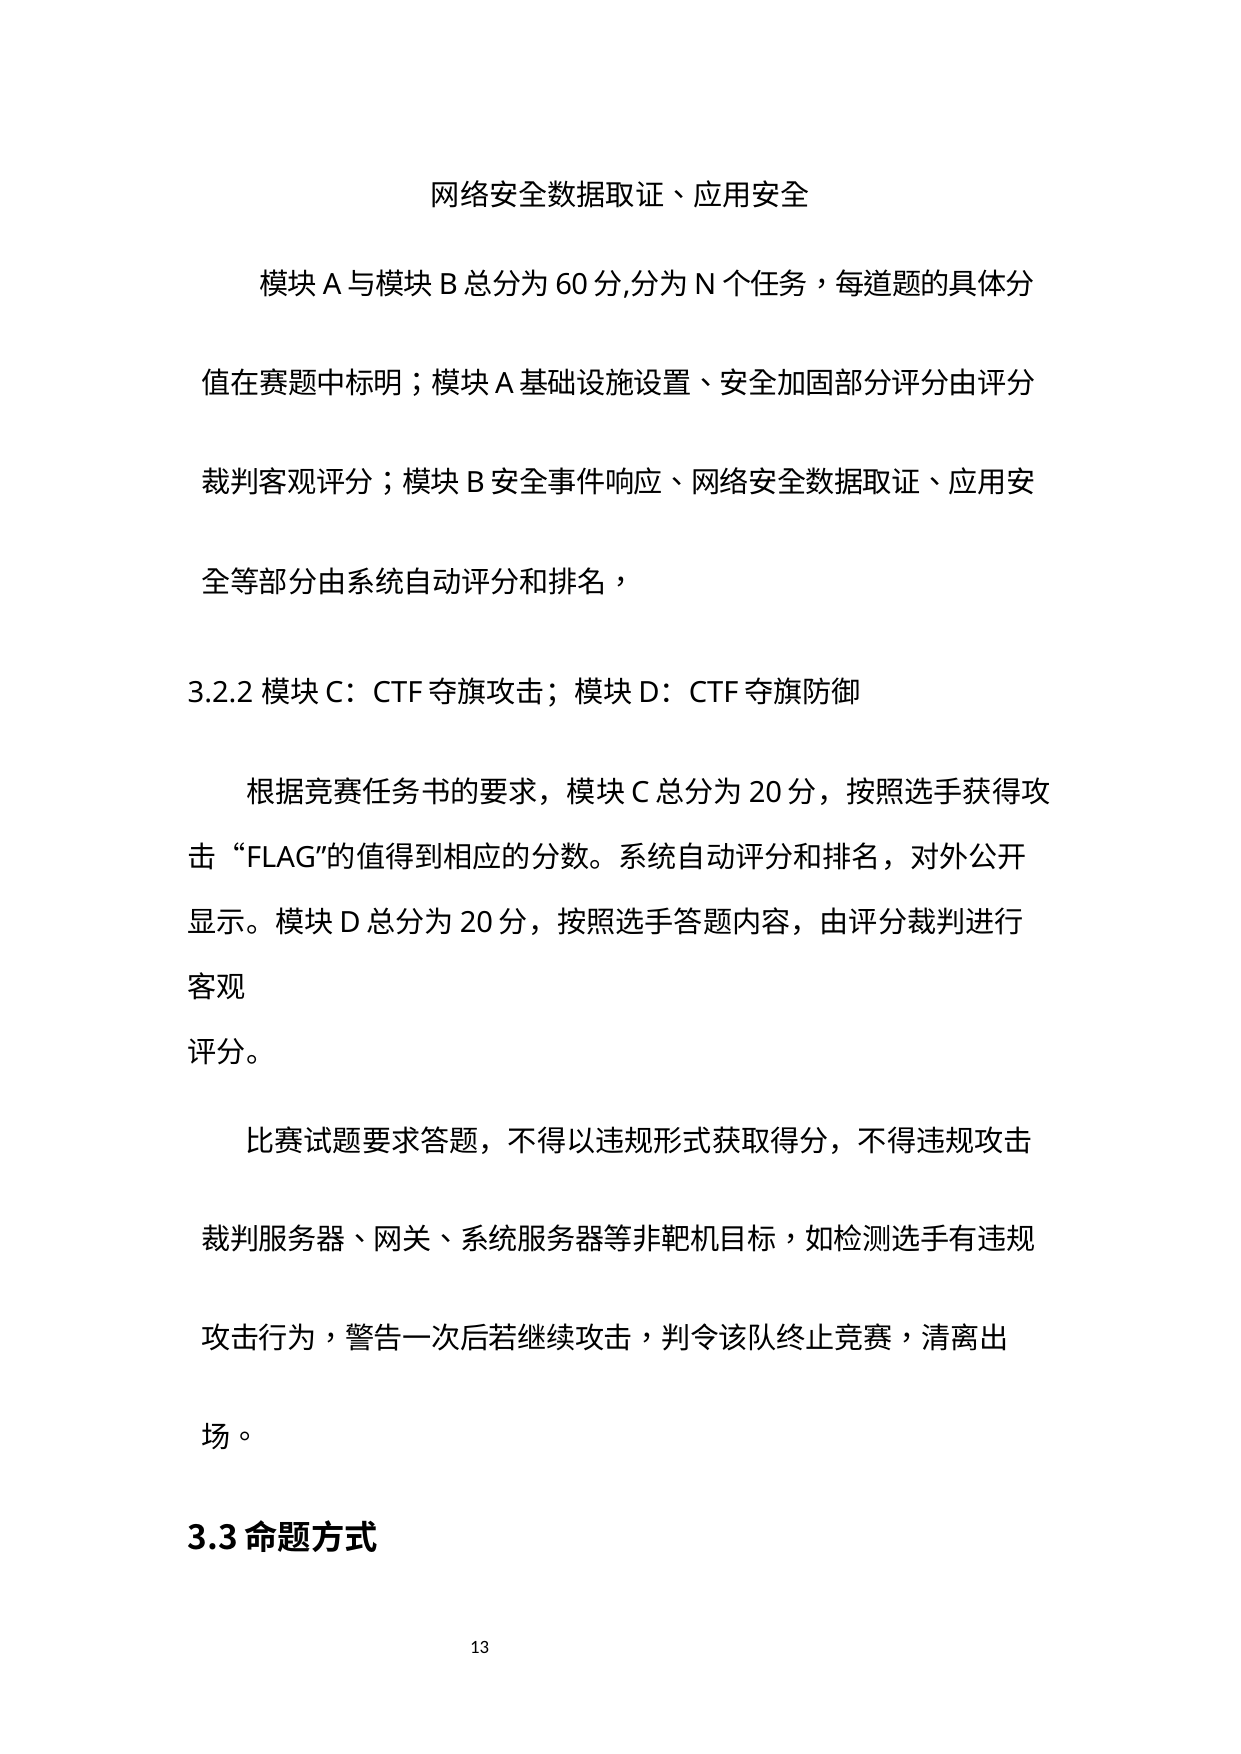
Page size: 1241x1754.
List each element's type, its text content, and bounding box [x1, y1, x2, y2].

text 模块A与模块B总分为60分,分为N个任务，每道题的具体分值在赛题中标明；模块A基础设施设置、安全加固部分评分由评分裁判客观评分；模块B安全事件响应、网络安全数据取证、应用安全等部分由系统自动评分和排名， [201, 250, 1041, 613]
text 3.2.2 模块C：CTF夺旗攻击；模块D：CTF夺旗防御 [187, 658, 1041, 723]
text 评分。 [187, 1018, 1053, 1083]
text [187, 162, 1053, 227]
text 比赛试题要求答题，不得以违规形式获取得分，不得违规攻击裁判服务器、网关、系统服务器等非靶机目标，如检测选手有违规攻击行为，警告一次后若继续攻击，判令该队终止竞赛，清离出场。 [201, 1106, 1041, 1469]
subtitle 3.3命题方式 [187, 1503, 1053, 1568]
text 根据竞赛任务书的要求，模块C总分为20分，按照选手获得攻击“FLAG”的值得到相应的分数。系统自动评分和排名，对外公开显示。模块D总分为20分，按照选手答题内容，由评分裁判进行客观 [187, 758, 1053, 1018]
